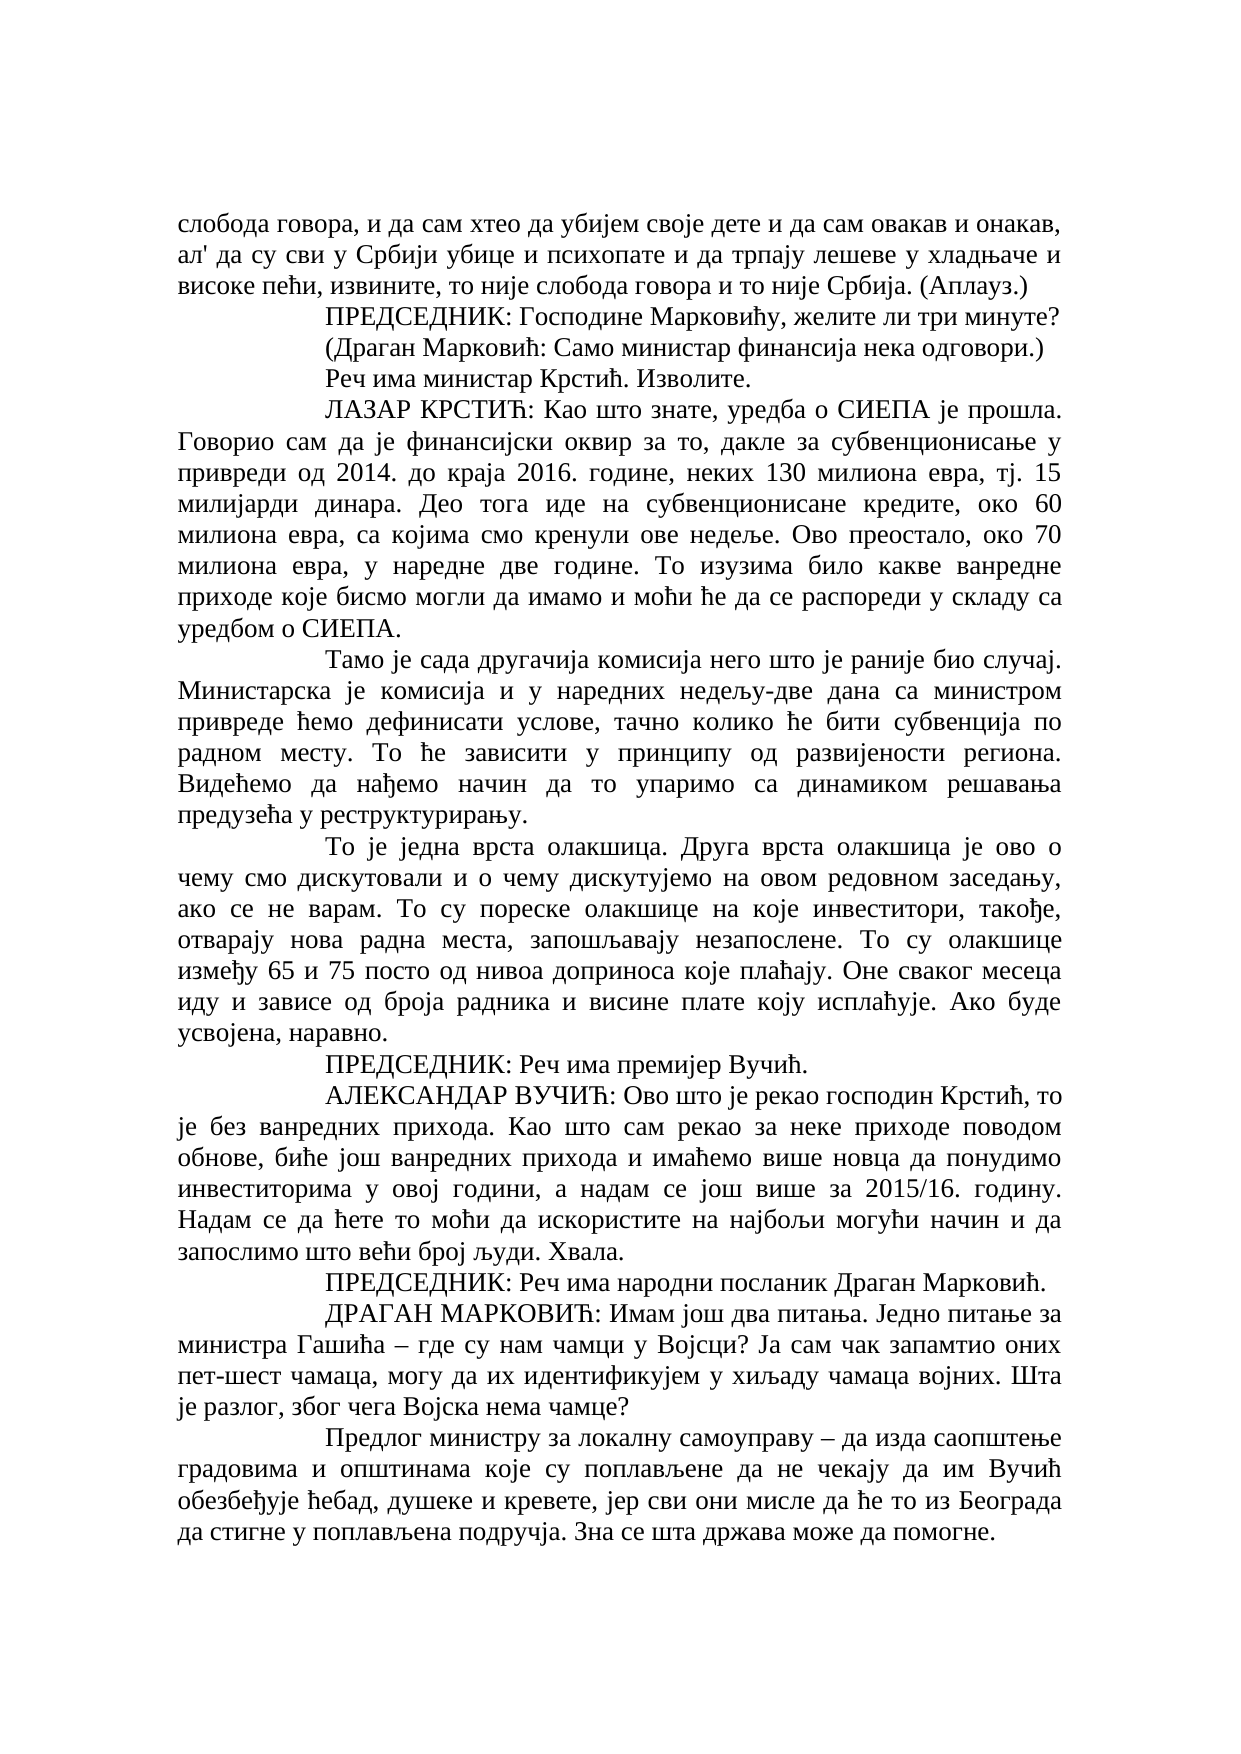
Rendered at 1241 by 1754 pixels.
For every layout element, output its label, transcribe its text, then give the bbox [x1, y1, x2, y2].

text Тамо је сада другачија комисија него што је раније био случај. Министарска је комисија и у наредних недељу-две дана са министром привреде ћемо дефинисати услове, тачно колико ће бити субвенција по радном месту. То ће зависити у принципу од развијености региона. Видећемо да нађемо начин да то упаримо са динамиком решавања предузећа у реструктурирању. [177, 643, 1063, 830]
text АЛЕКСАНДАР ВУЧИЋ: Ово што је рекао господин Крстић, то је без ванредних прихода. Као што сам рекао за неке приходе поводом обнове, биће још ванредних прихода и имаћемо више новца да понудимо инвеститорима у овој години, а надам се још више за 2015/16. годину. Надам се да ћете то моћи да искористите на најбољи могући начин и да запослимо што већи број људи. Хвала. [177, 1079, 1063, 1266]
text ПРЕДСЕДНИК: Господине Марковићу, желите ли три минуте? [177, 300, 1063, 331]
text То је једна врста олакшица. Друга врста олакшица је ово о чему смо дискутовали и о чему дискутујемо на овом редовном заседању, ако се не варам. То су пореске олакшице на које инвеститори, такође, отварају нова радна места, запошљавају незапослене. То су олакшице између 65 и 75 посто од нивоа доприноса које плаћају. Оне сваког месеца иду и зависе од броја радника и висине плате коју исплаћује. Ако буде усвојена, наравно. [177, 830, 1063, 1048]
text Предлог министру за локалну самоуправу – да изда саопштење градовима и општинама које су поплављене да не чекају да им Вучић обезбеђује ћебад, душеке и кревете, јер сви они мисле да ће то из Београда да стигне у поплављена подручја. Зна се шта држава може да помогне. [177, 1421, 1063, 1546]
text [177, 207, 1063, 300]
text Реч има министар Крстић. Изволите. [177, 362, 1063, 394]
text ПРЕДСЕДНИК: Реч има премијер Вучић. [177, 1048, 1063, 1079]
text ДРАГАН МАРКОВИЋ: Имам још два питања. Једно питање за министра Гашића – где су нам чамци у Војсци? Ја сам чак запамтио оних пет-шест чамаца, могу да их идентификујем у хиљаду чамаца војних. Шта је разлог, због чега Војска нема чамце? [177, 1297, 1063, 1421]
text ЛАЗАР КРСТИЋ: Као што знате, уредба о СИЕПА је прошла. Говорио сам да је финансијски оквир за то, дакле за субвенционисање у привреди од 2014. до краја 2016. године, неких 130 милиона евра, тј. 15 милијарди динара. Део тога иде на субвенционисане кредите, око 60 милиона евра, са којима смо кренули ове недеље. Ово преостало, око 70 милиона евра, у наредне две године. То изузима било какве ванредне приходе које бисмо могли да имамо и моћи ће да се распореди у складу са уредбом о СИЕПА. [177, 394, 1063, 643]
text ПРЕДСЕДНИК: Реч има народни посланик Драган Марковић. [177, 1266, 1063, 1297]
text (Драган Марковић: Само министар финансија нека одговори.) [177, 331, 1063, 362]
